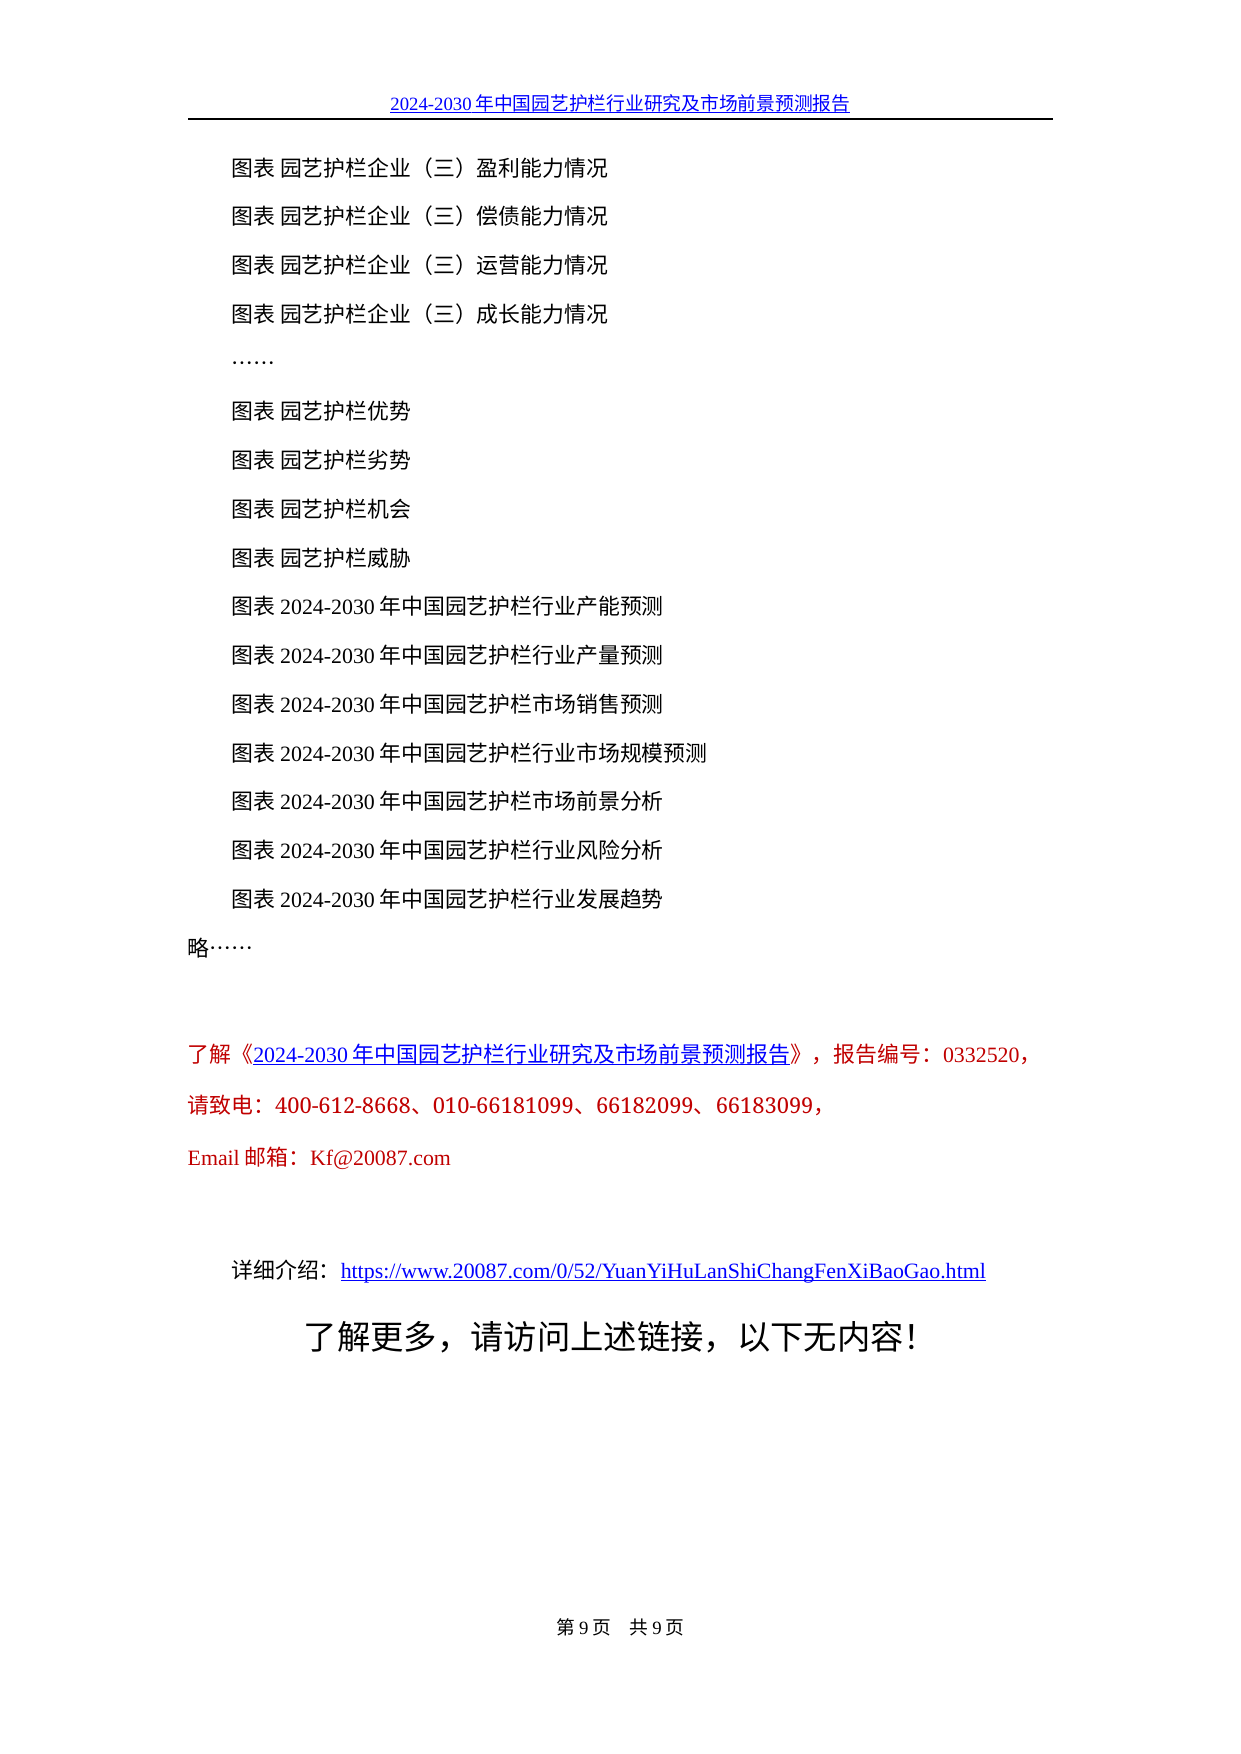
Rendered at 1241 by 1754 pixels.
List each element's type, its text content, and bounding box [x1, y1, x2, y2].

text Email邮箱：Kf@20087.com [187, 1140, 1053, 1172]
text 了解《2024-2030年中国园艺护栏行业研究及市场前景预测报告》，报告编号：0332520， [187, 1037, 1053, 1069]
text 请致电：400-612-8668、010-66181099、66182099、66183099， [187, 1088, 1053, 1121]
text 详细介绍：https://www.20087.com/0/52/YuanYiHuLanShiChangFenXiBaoGao.html [187, 1253, 1053, 1285]
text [187, 150, 1053, 963]
title 了解更多，请访问上述链接，以下无内容！ [187, 1303, 1053, 1368]
